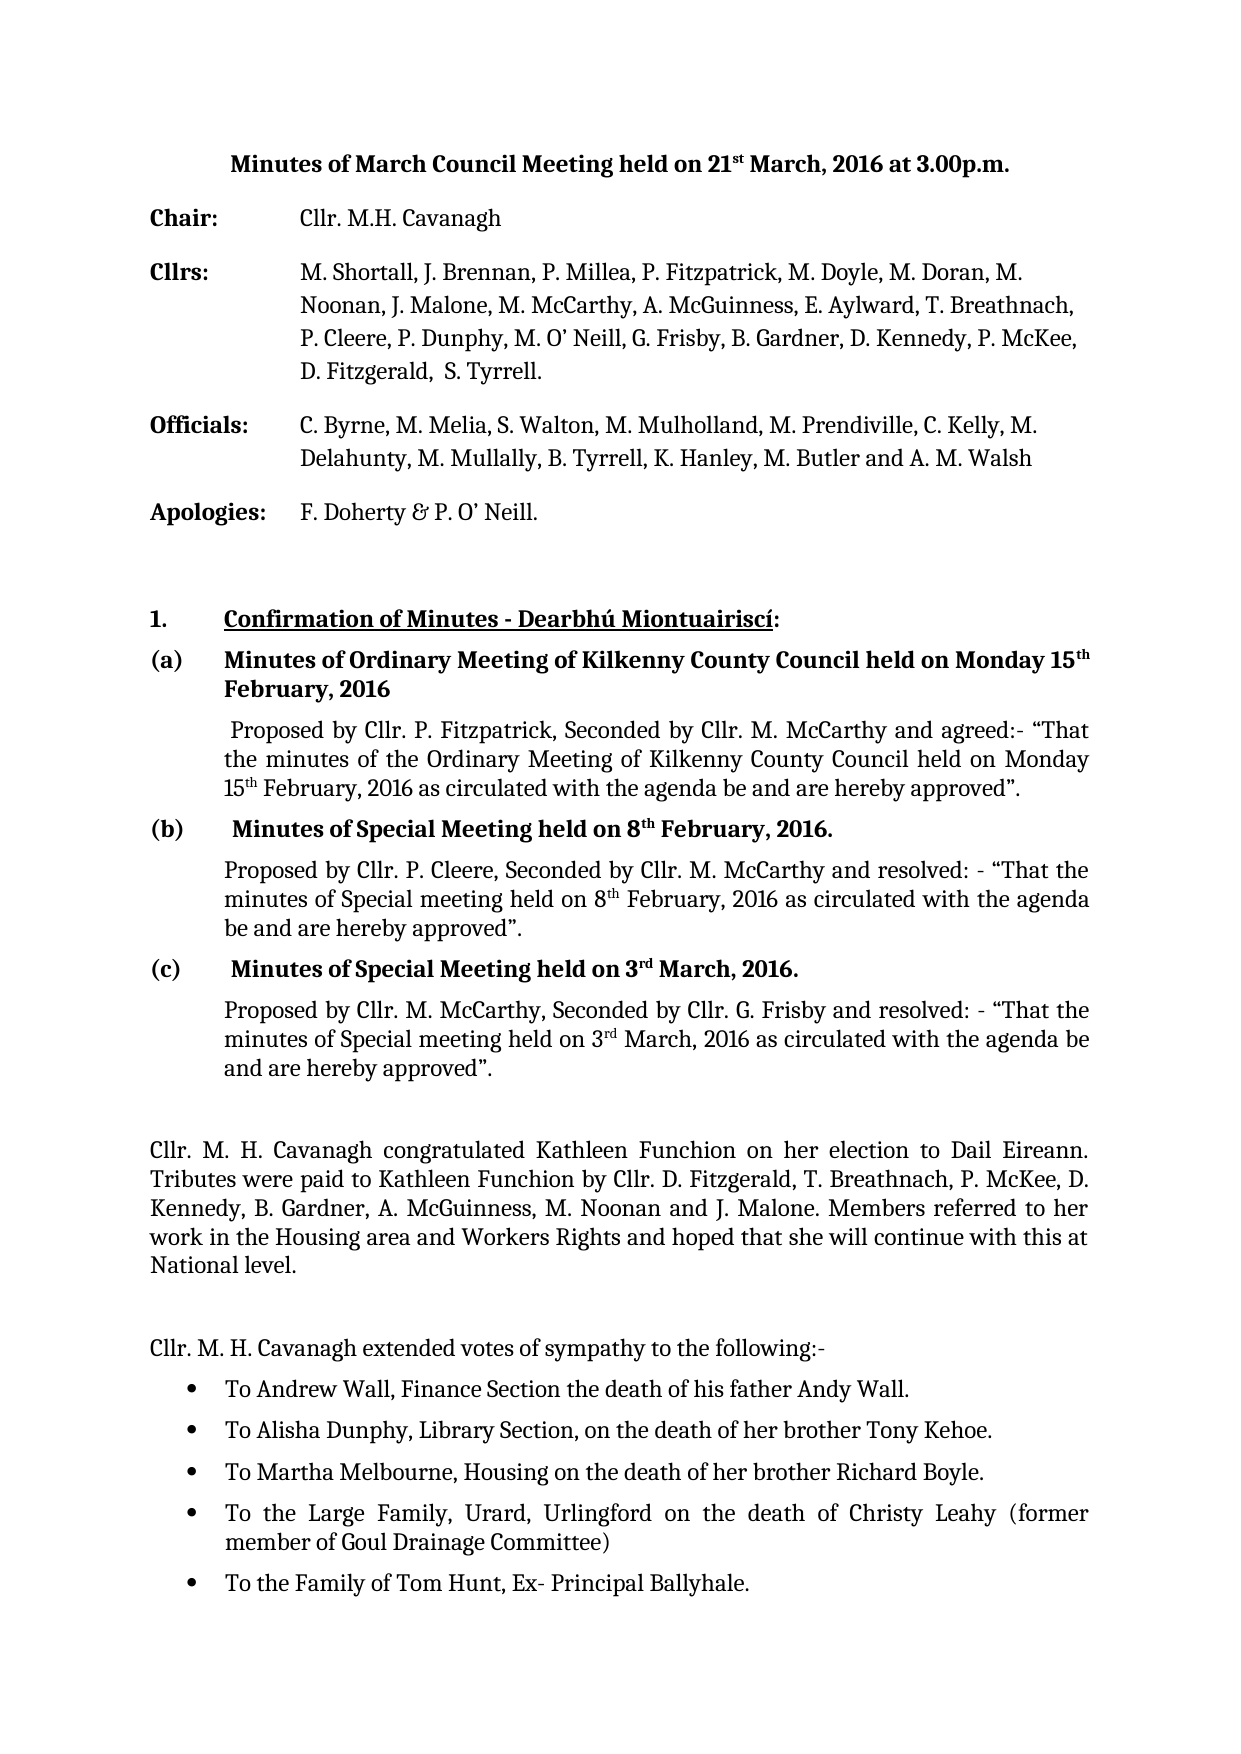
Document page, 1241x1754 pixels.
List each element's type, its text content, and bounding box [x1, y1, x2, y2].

text Proposed by Cllr. P. Cleere, Seconded by Cllr. M. McCarthy and resolved: - “That the minutes of Special meeting held on 8th February, 2016 as circulated with the agenda be and are hereby approved”. [224, 856, 1090, 943]
list Minutes of Special Meeting held on 8th February, 2016. [150, 815, 1090, 844]
list Minutes of Ordinary Meeting of Kilkenny County Council held on Monday 15th February, 2016 [150, 646, 1090, 704]
list Confirmation of Minutes - Dearbhú Miontuairiscí: [150, 605, 1090, 634]
list To Alisha Dunphy, Library Section, on the death of her brother Tony Kehoe. [187, 1416, 1090, 1445]
text Cllr. M. H. Cavanagh congratulated Kathleen Funchion on her election to Dail Eireann. Tributes were paid to Kathleen Funchion by Cllr. D. Fitzgerald, T. Breathnach, P. McKee, D. Kennedy, B. Gardner, A. McGuinness, M. Noonan and J. Malone. Members referred to her work in the Housing area and Workers Rights and hoped that she will continue with this at National level. [150, 1136, 1090, 1280]
text Officials: C. Byrne, M. Melia, S. Walton, M. Mulholland, M. Prendiville, C. Kelly, M. Delahunty, M. Mullally, B. Tyrrell, K. Hanley, M. Butler and A. M. Walsh [150, 411, 1090, 472]
text Proposed by Cllr. M. McCarthy, Seconded by Cllr. G. Frisby and resolved: - “That the minutes of Special meeting held on 3rd March, 2016 as circulated with the agenda be and are hereby approved”. [224, 996, 1090, 1083]
text Apologies: F. Doherty & P. O’ Neill. [150, 497, 1090, 526]
list To the Large Family, Urard, Urlingford on the death of Christy Leahy (former member of Goul Drainage Committee) [187, 1499, 1090, 1556]
list To the Family of Tom Hunt, Ex- Principal Ballyhale. [187, 1569, 1090, 1598]
text Proposed by Cllr. P. Fitzpatrick, Seconded by Cllr. M. McCarthy and agreed:- “That the minutes of the Ordinary Meeting of Kilkenny County Council held on Monday 15th February, 2016 as circulated with the agenda be and are hereby approved”. [224, 716, 1090, 803]
text (c) Minutes of Special Meeting held on 3rd March, 2016. [150, 955, 1090, 984]
list To Martha Melbourne, Housing on the death of her brother Richard Boyle. [187, 1458, 1090, 1486]
text Chair: Cllr. M.H. Cavanagh [150, 204, 1090, 233]
list To Andrew Wall, Finance Section the death of his father Andy Wall. [187, 1375, 1090, 1404]
text Cllrs: M. Shortall, J. Brennan, P. Millea, P. Fitzpatrick, M. Doyle, M. Doran, M. Noonan, J. Malone, M. McCarthy, A. McGuinness, E. Aylward, T. Breathnach, P. Cleere, P. Dunphy, M. O’ Neill, G. Frisby, B. Gardner, D. Kennedy, P. McKee, D. Fitzgerald, S. Tyrrell. [150, 258, 1090, 386]
text Cllr. M. H. Cavanagh extended votes of sympathy to the following:- [150, 1334, 1090, 1363]
text Minutes of March Council Meeting held on 21st March, 2016 at 3.00p.m. [150, 150, 1090, 179]
